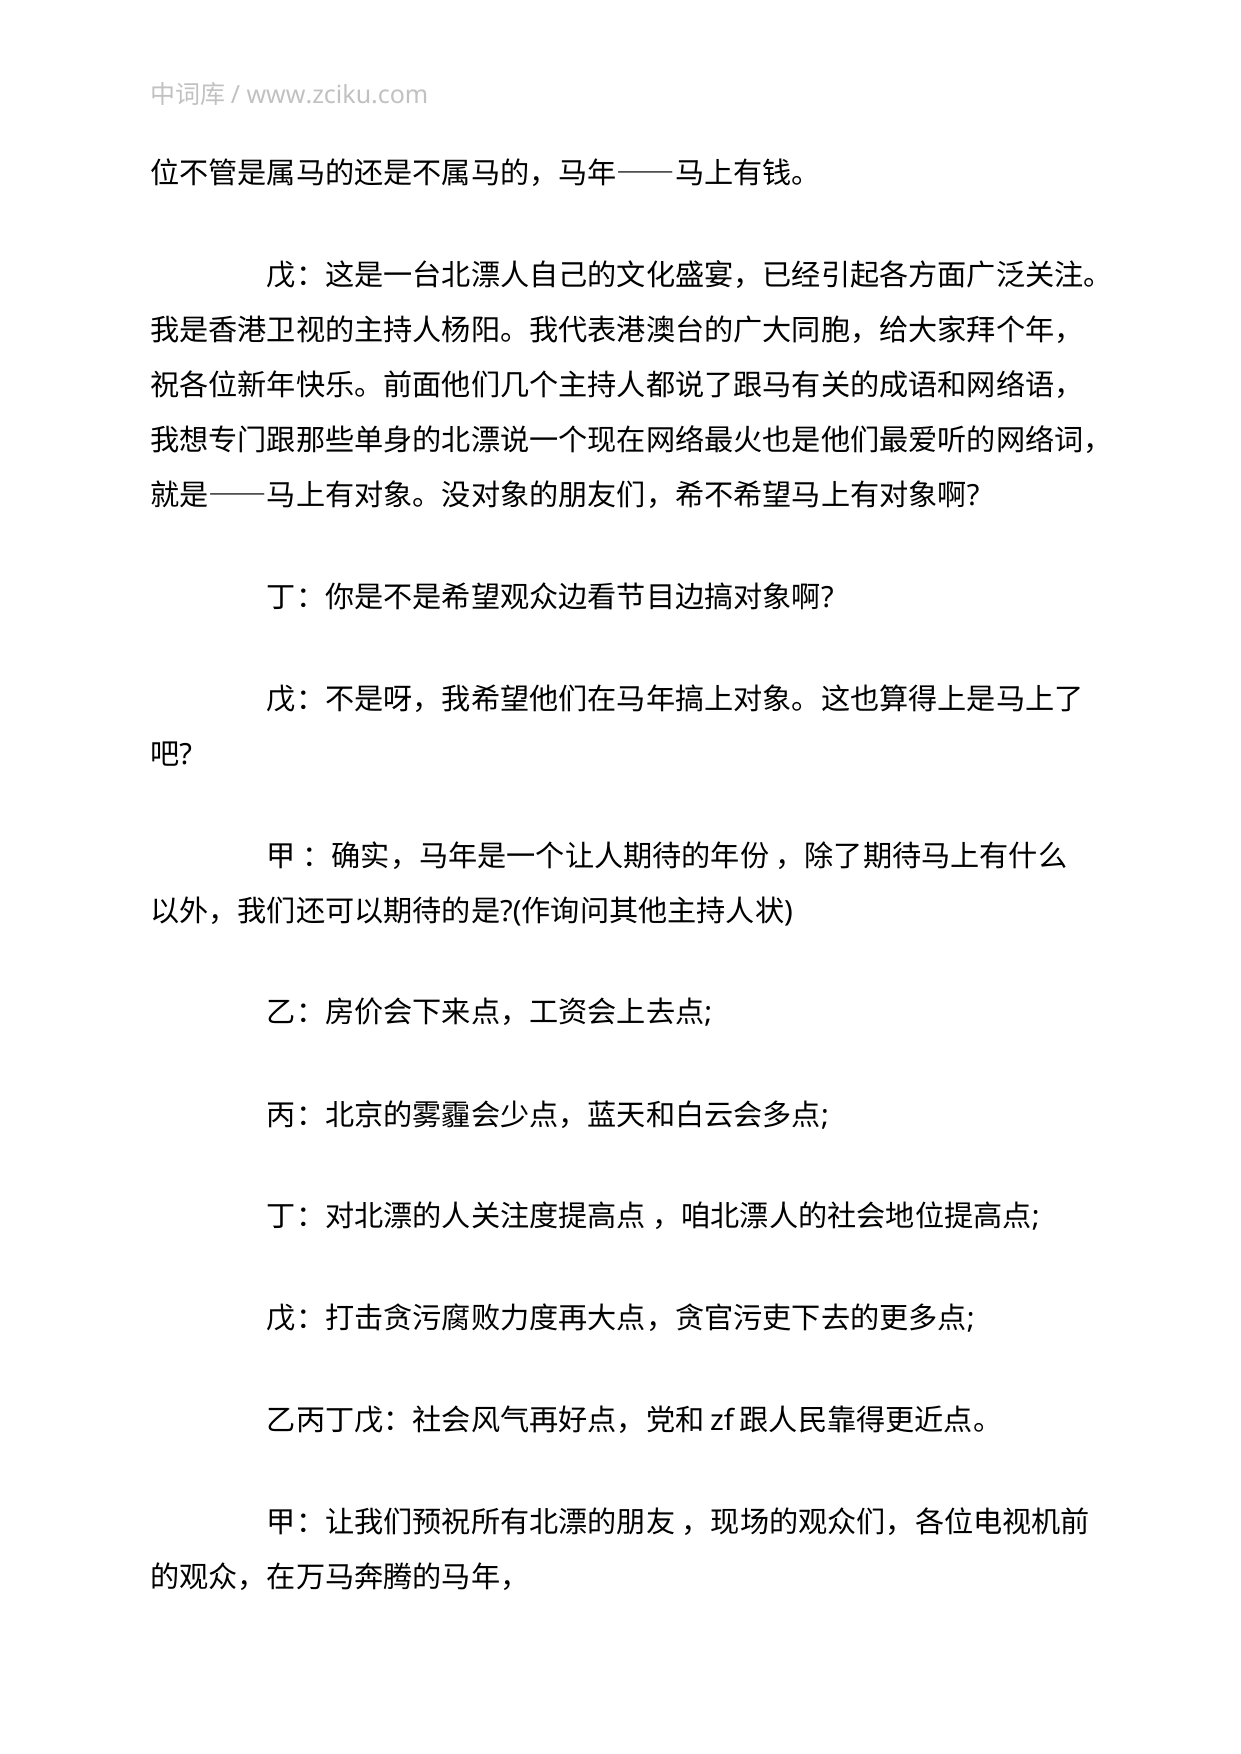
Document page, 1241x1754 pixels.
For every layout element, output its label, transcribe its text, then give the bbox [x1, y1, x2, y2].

text 甲 ：确实，马年是一个让人期待的年份 ，除了期待马上有什么以外，我们还可以期待的是?(作询问其他主持人状) [150, 832, 1090, 929]
text 甲：让我们预祝所有北漂的朋友 ，现场的观众们，各位电视机前的观众，在万马奔腾的马年， [150, 1499, 1090, 1596]
text 丁：对北漂的人关注度提高点 ，咱北漂人的社会地位提高点; [150, 1193, 1090, 1235]
text 乙丙丁戊：社会风气再好点，党和zf跟人民靠得更近点。 [150, 1397, 1090, 1439]
text 丙：北京的雾霾会少点，蓝天和白云会多点; [150, 1091, 1090, 1133]
text 乙：房价会下来点，工资会上去点; [150, 989, 1090, 1031]
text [150, 150, 1090, 192]
text 戊：这是一台北漂人自己的文化盛宴，已经引起各方面广泛关注。我是香港卫视的主持人杨阳。我代表港澳台的广大同胞，给大家拜个年，祝各位新年快乐。前面他们几个主持人都说了跟马有关的成语和网络语，我想专门跟那些单身的北漂说一个现在网络最火也是他们最爱听的网络词，就是——马上有对象。没对象的朋友们，希不希望马上有对象啊? [150, 252, 1090, 514]
text 戊：不是呀，我希望他们在马年搞上对象。这也算得上是马上了吧? [150, 675, 1090, 773]
text 戊：打击贪污腐败力度再大点，贪官污吏下去的更多点; [150, 1295, 1090, 1337]
text 丁：你是不是希望观众边看节目边搞对象啊? [150, 573, 1090, 616]
